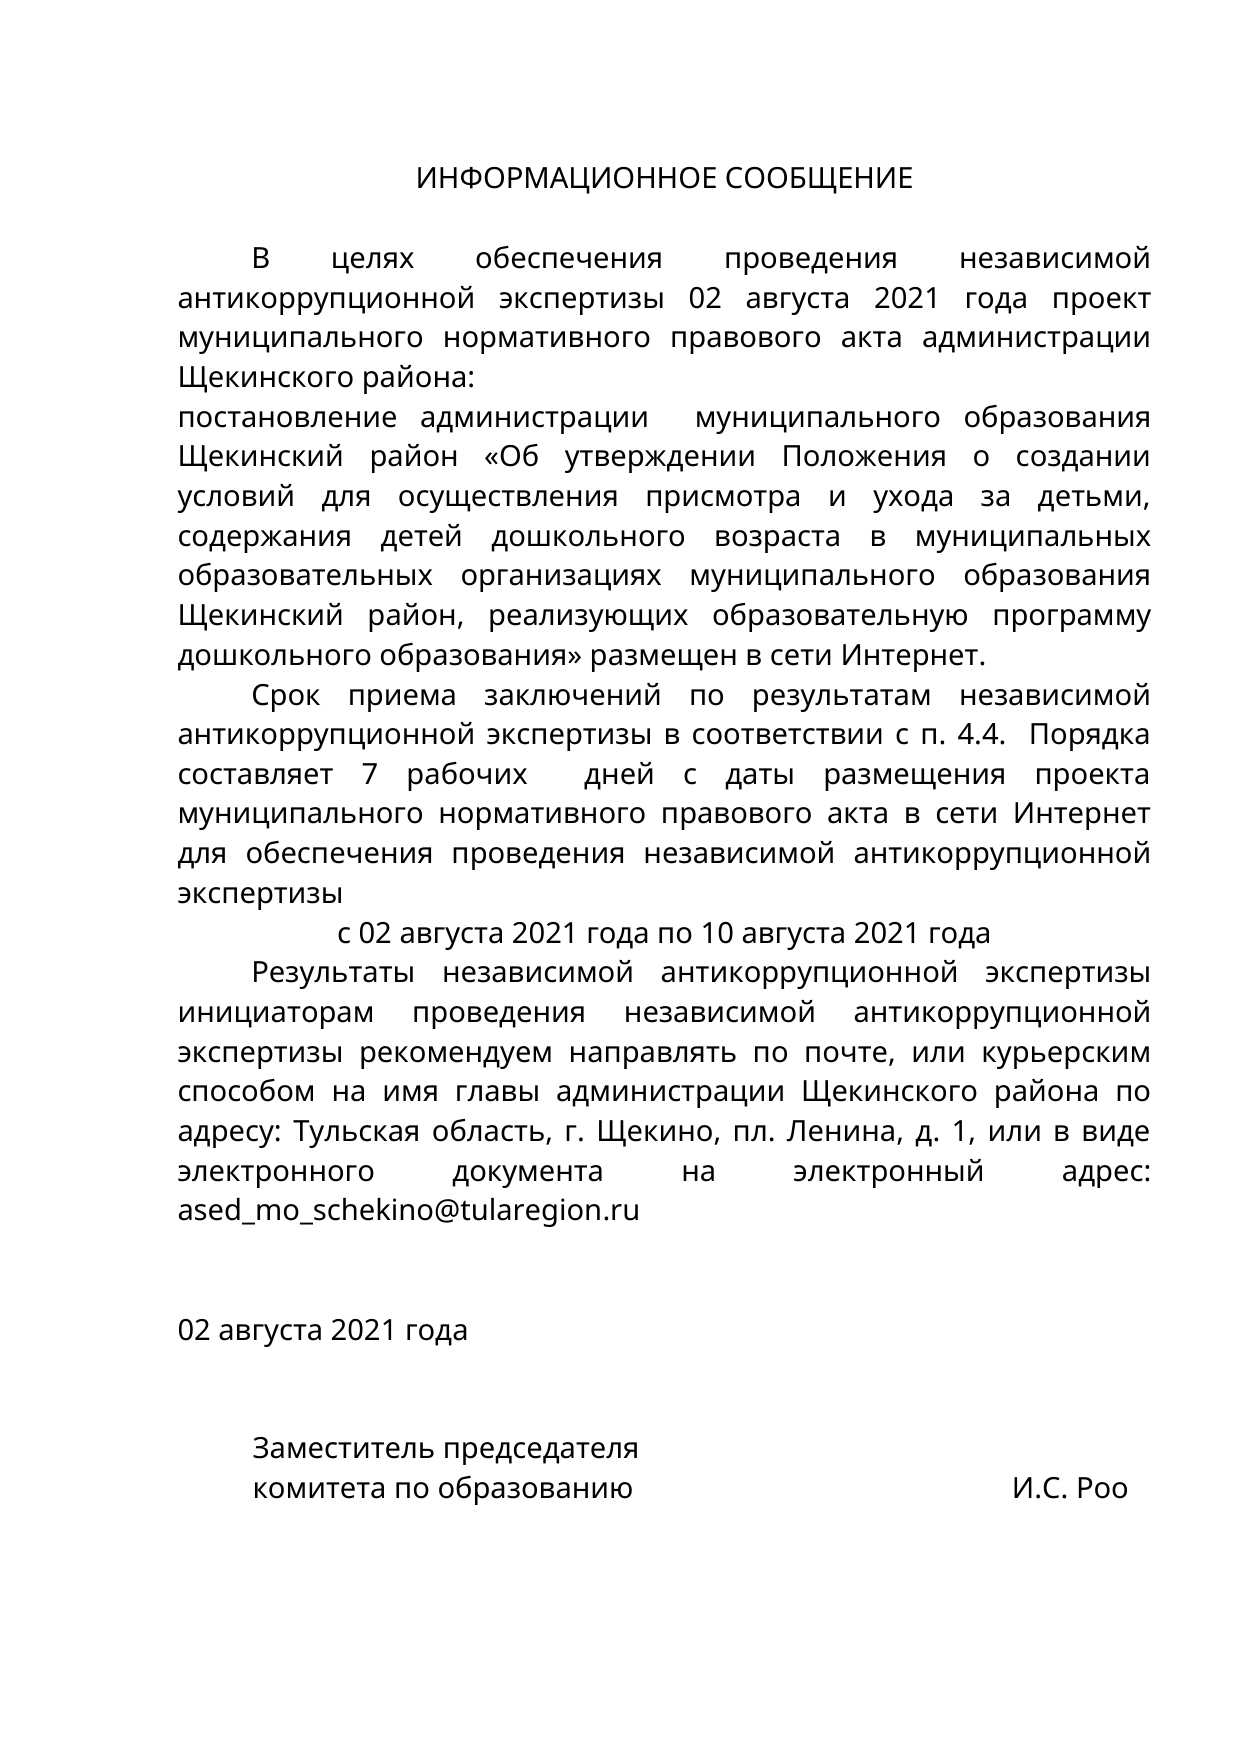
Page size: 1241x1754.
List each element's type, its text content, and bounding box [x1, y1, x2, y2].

text комитета по образованию И.С. Роо [177, 1467, 1152, 1507]
text постановление администрации муниципального образования Щекинский район «Об утверждении Положения о создании условий для осуществления присмотра и ухода за детьми, содержания детей дошкольного возраста в муниципальных образовательных организациях муниципального образования Щекинский район, реализующих образовательную программу дошкольного образования» размещен в сети Интернет. [177, 396, 1152, 674]
text 02 августа 2021 года [177, 1309, 1152, 1348]
text Срок приема заключений по результатам независимой антикоррупционной экспертизы в соответствии с п. 4.4. Порядка составляет 7 рабочих дней с даты размещения проекта муниципального нормативного правового акта в сети Интернет для обеспечения проведения независимой антикоррупционной экспертизы [177, 674, 1152, 912]
text ИНФОРМАЦИОННОЕ СООБЩЕНИЕ [177, 158, 1152, 197]
text с 02 августа 2021 года по 10 августа 2021 года [177, 912, 1152, 952]
text Заместитель председателя [177, 1428, 1152, 1467]
text В целях обеспечения проведения независимой антикоррупционной экспертизы 02 августа 2021 года проект муниципального нормативного правового акта администрации Щекинского района: [177, 237, 1152, 396]
text Результаты независимой антикоррупционной экспертизы инициаторам проведения независимой антикоррупционной экспертизы рекомендуем направлять по почте, или курьерским способом на имя главы администрации Щекинского района по адресу: Тульская область, г. Щекино, пл. Ленина, д. 1, или в виде электронного документа на электронный адрес: ased_mo_schekino@tularegion.ru [177, 952, 1152, 1229]
